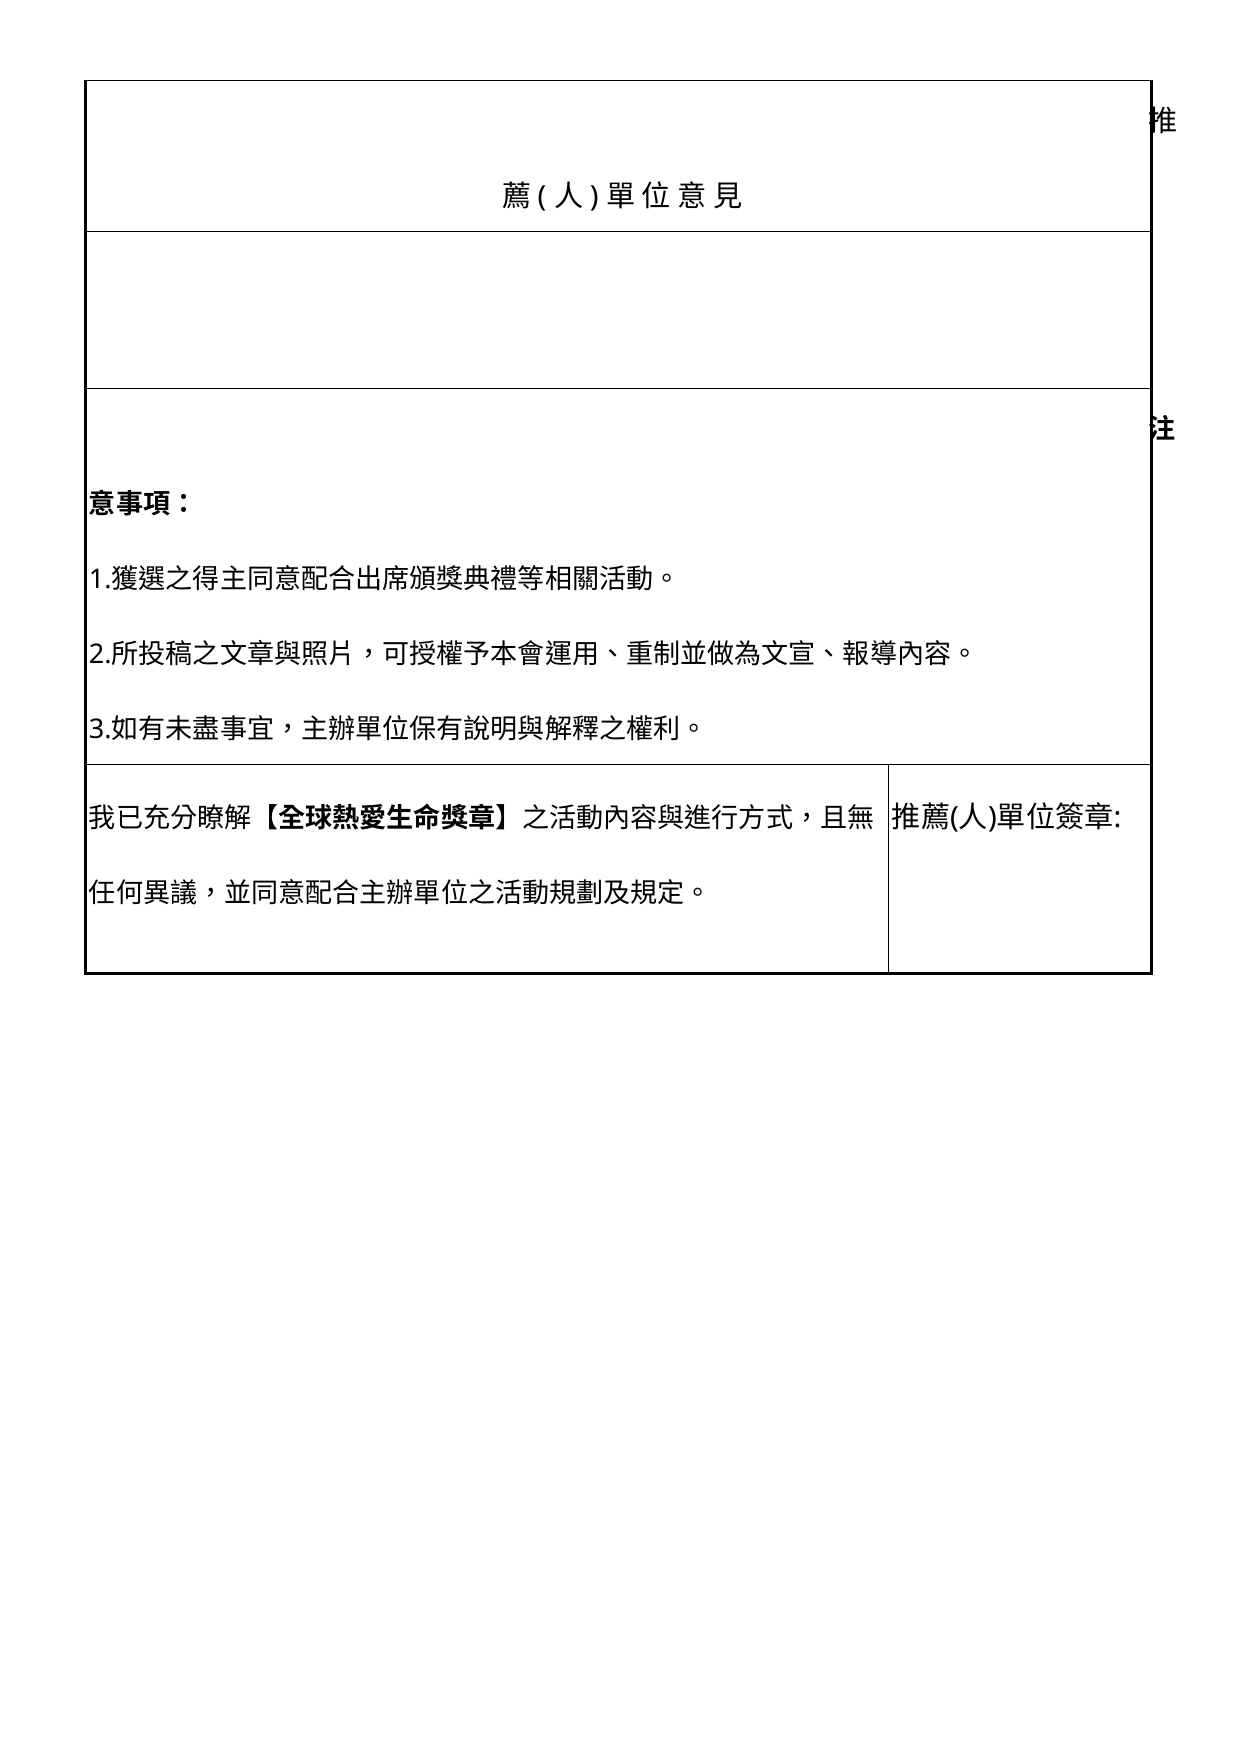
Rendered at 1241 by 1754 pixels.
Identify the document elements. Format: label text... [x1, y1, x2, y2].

table_cell [87, 232, 1150, 388]
table_cell 推 薦 ( 人 ) 單 位 意 見 [87, 81, 1150, 231]
table_cell 推薦(人)單位簽章: [889, 765, 1150, 972]
table_cell 我已充分瞭解【全球熱愛生命獎章】之活動內容與進行方式，且無任何異議，並同意配合主辦單位之活動規劃及規定。 [87, 765, 888, 972]
table_cell 注意事項： 1.獲選之得主同意配合出席頒獎典禮等相關活動。 2.所投稿之文章與照片，可授權予本會運用、重制並做為文宣、報導內容。 3.如有未盡事宜，主辦單位保有說明與解釋之權利。 [87, 389, 1150, 764]
